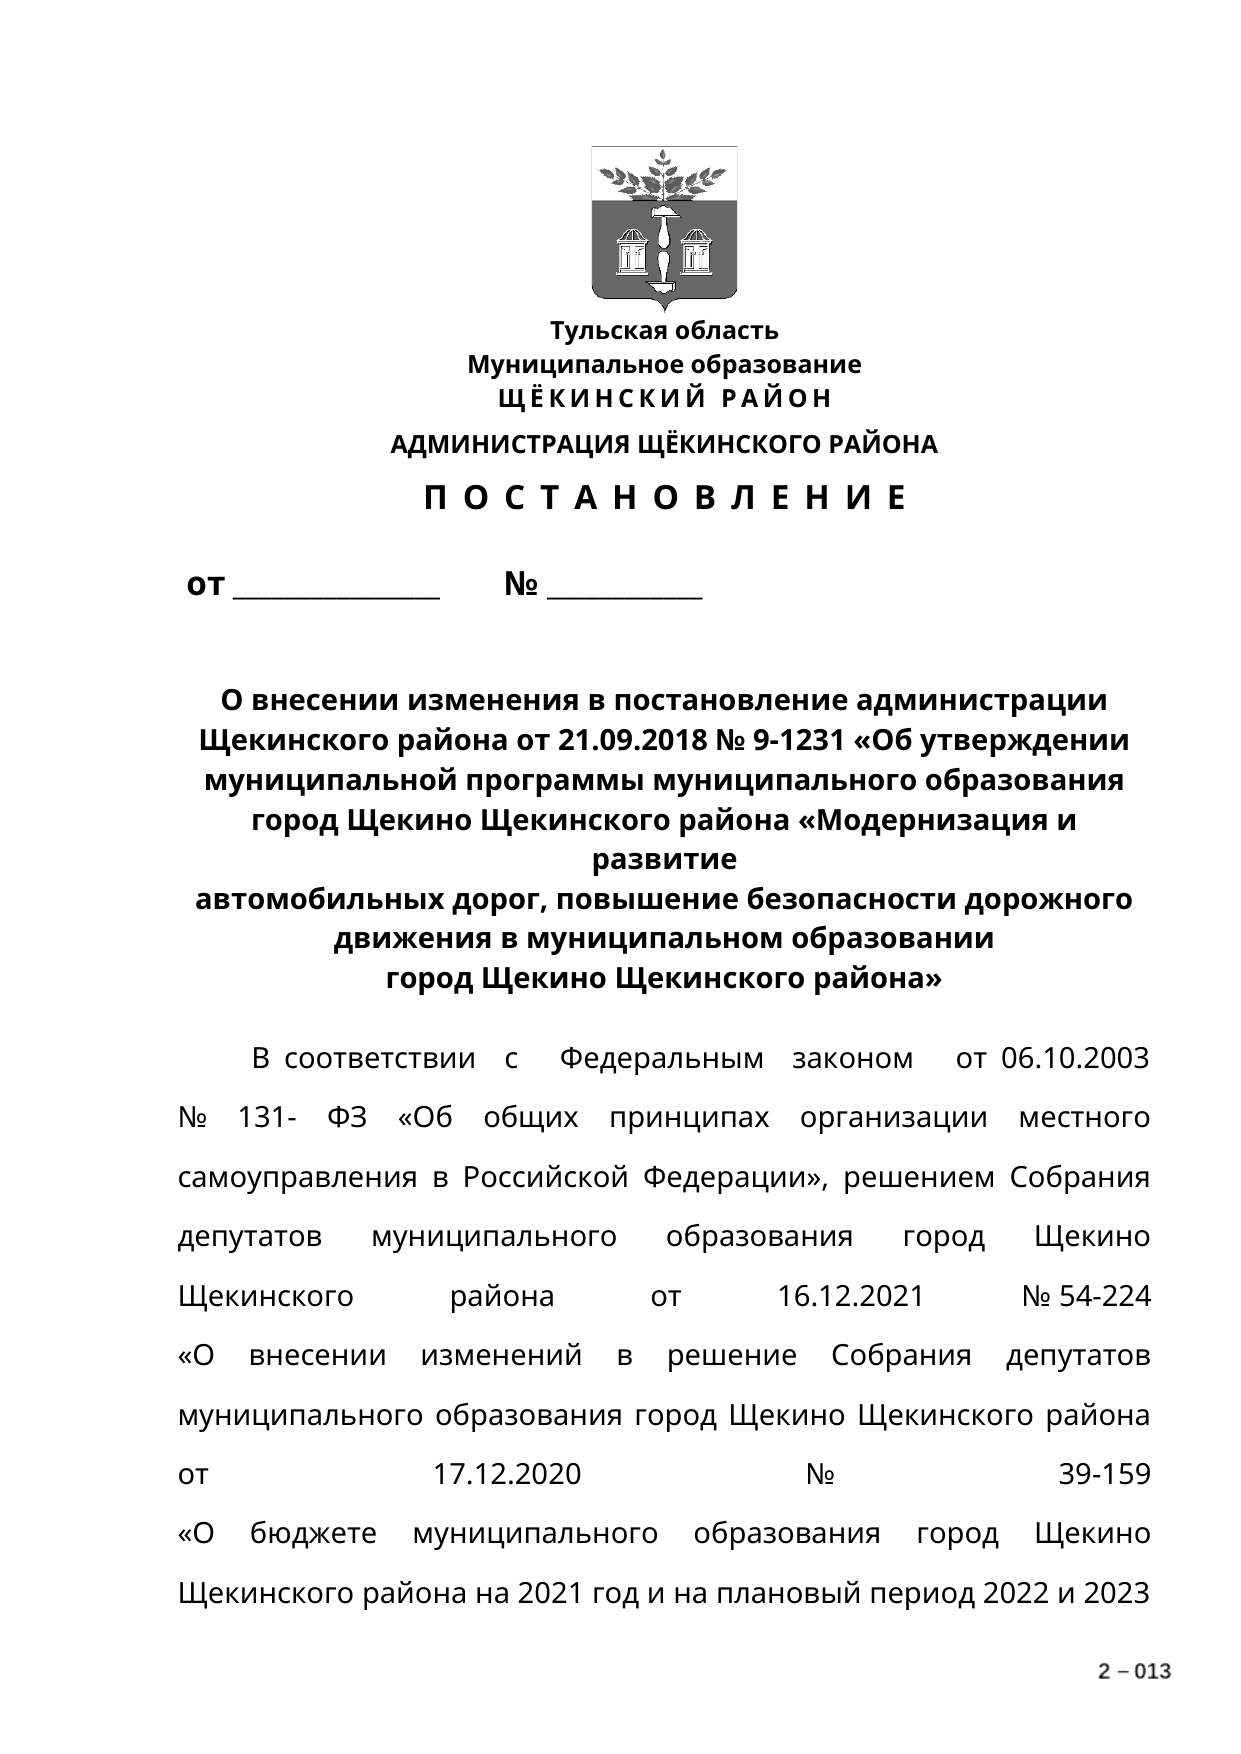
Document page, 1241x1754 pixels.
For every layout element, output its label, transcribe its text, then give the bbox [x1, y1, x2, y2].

text О внесении изменения в постановление администрации [177, 680, 1152, 719]
text город Щекино Щекинского района» [177, 957, 1152, 997]
text Муниципальное образование [177, 347, 1152, 381]
text ЩЁКИНСКИЙ РАЙОН [177, 381, 1152, 415]
text движения в муниципальном образовании [177, 918, 1152, 957]
text автомобильных дорог, повышение безопасности дорожного [177, 878, 1152, 918]
text город Щекино Щекинского района «Модернизация и развитие [177, 799, 1152, 878]
text Щекинского района от 21.09.2018 № 9-1231 «Об утверждении [177, 719, 1152, 759]
text Тульская область [177, 312, 1152, 347]
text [177, 1037, 1152, 1612]
text муниципальной программы муниципального образования [177, 759, 1152, 799]
text П О С Т А Н О В Л Е Н И Е [177, 474, 1152, 519]
text АДМИНИСТРАЦИЯ ЩЁКИНСКОГО РАЙОНА [177, 427, 1152, 461]
